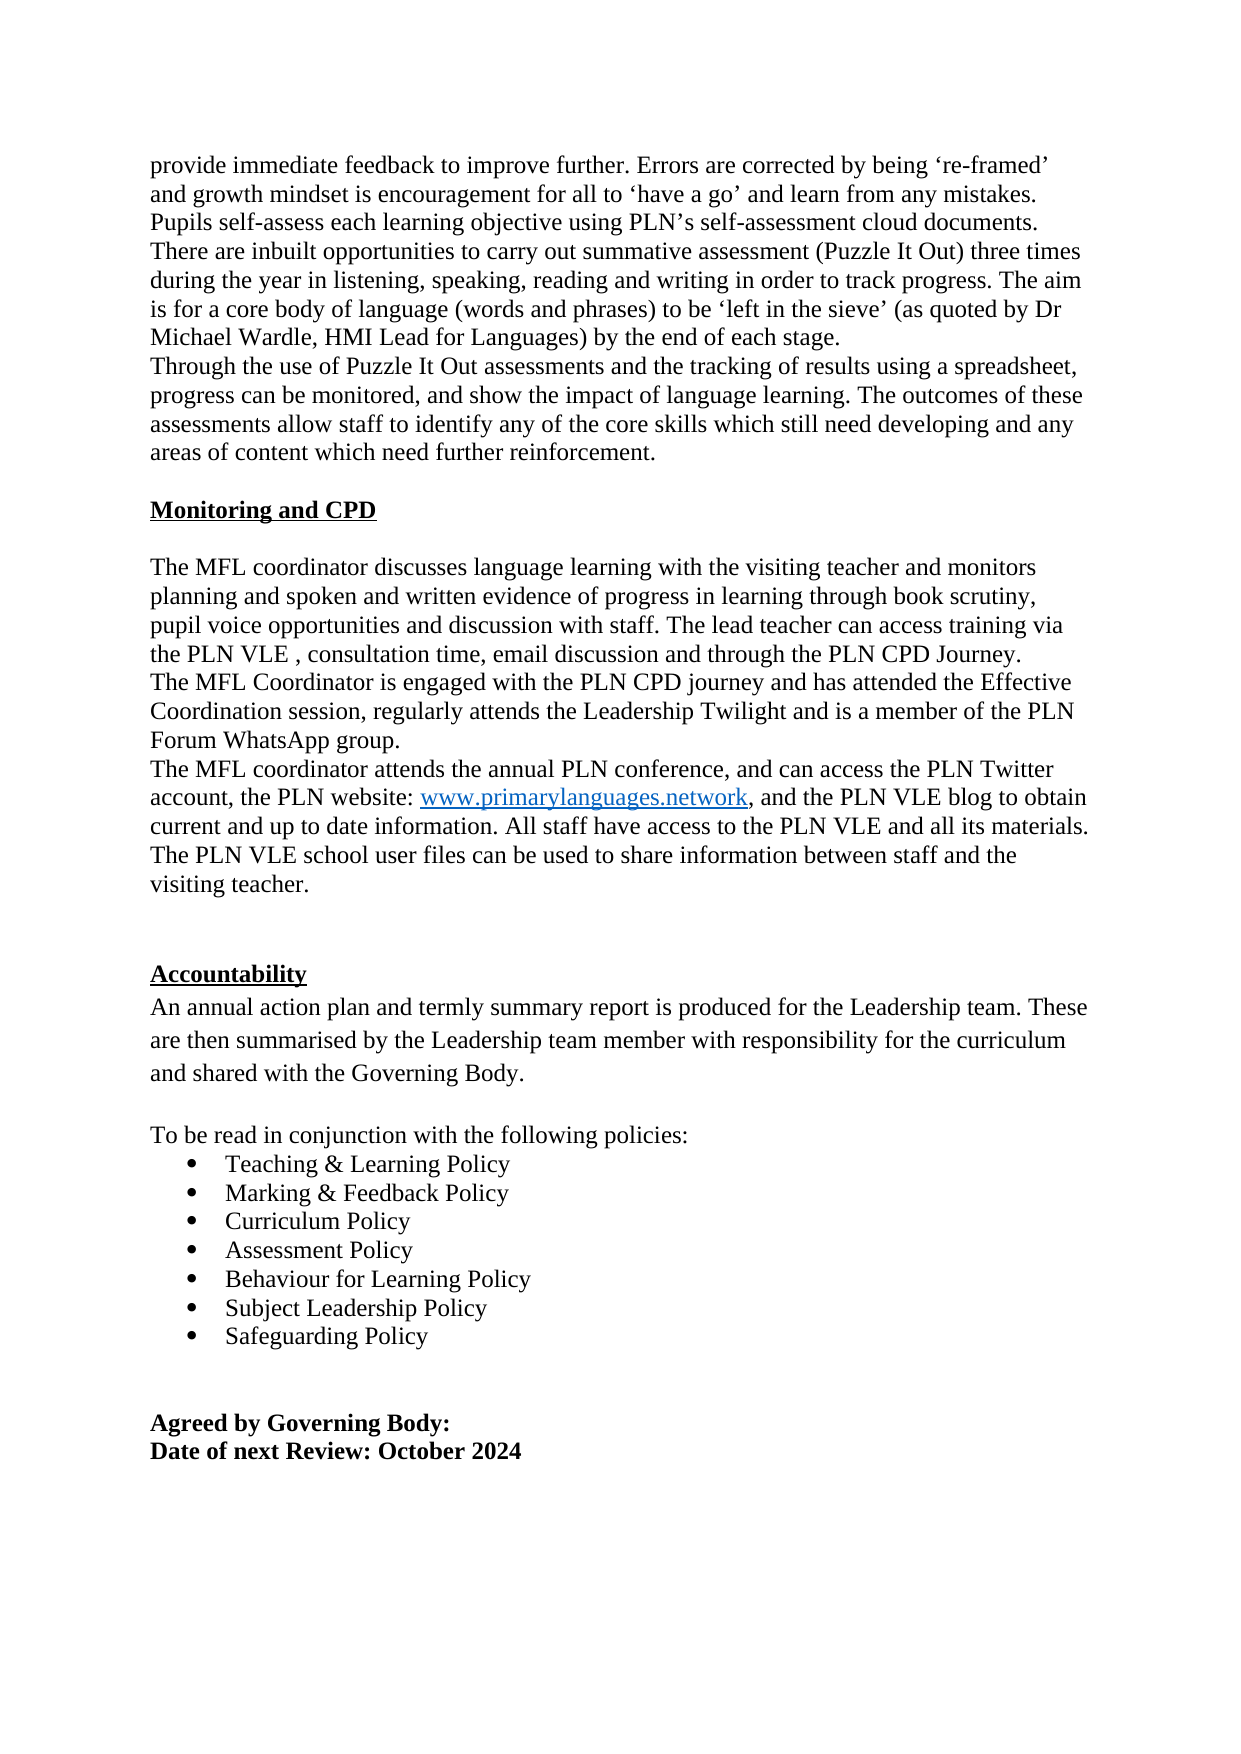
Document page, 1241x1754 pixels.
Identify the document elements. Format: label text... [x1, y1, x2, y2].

text To be read in conjunction with the following policies: [150, 1120, 1090, 1149]
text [150, 150, 1090, 351]
list Teaching & Learning Policy [187, 1149, 1090, 1178]
text The MFL Coordinator is engaged with the PLN CPD journey and has attended the Effective Coordination session, regularly attends the Leadership Twilight and is a member of the PLN Forum WhatsApp group. [150, 667, 1090, 754]
list Assessment Policy [187, 1235, 1090, 1264]
text Agreed by Governing Body: [150, 1408, 1090, 1436]
text Date of next Review: October 2024 [150, 1436, 1090, 1465]
list Curriculum Policy [187, 1206, 1090, 1235]
list Marking & Feedback Policy [187, 1178, 1090, 1206]
list Subject Leadership Policy [187, 1293, 1090, 1321]
text Monitoring and CPD [150, 495, 1090, 524]
text The MFL coordinator discusses language learning with the visiting teacher and monitors planning and spoken and written evidence of progress in learning through book scrutiny, pupil voice opportunities and discussion with staff. The lead teacher can access training via the PLN VLE , consultation time, email discussion and through the PLN CPD Journey. [150, 552, 1090, 667]
text An annual action plan and termly summary report is produced for the Leadership team. These are then summarised by the Leadership team member with responsibility for the curriculum and shared with the Governing Body. [150, 992, 1090, 1087]
text The MFL coordinator attends the annual PLN conference, and can access the PLN Twitter account, the PLN website: www.primarylanguages.network, and the PLN VLE blog to obtain current and up to date information. All staff have access to the PLN VLE and all its materials. The PLN VLE school user files can be used to share information between staff and the visiting teacher. [150, 754, 1090, 897]
list Behaviour for Learning Policy [187, 1264, 1090, 1293]
text Through the use of Puzzle It Out assessments and the tracking of results using a spreadsheet, progress can be monitored, and show the impact of language learning. The outcomes of these assessments allow staff to identify any of the core skills which still need developing and any areas of content which need further reinforcement. [150, 351, 1090, 466]
text Accountability [150, 959, 1090, 988]
list Safeguarding Policy [187, 1321, 1090, 1350]
